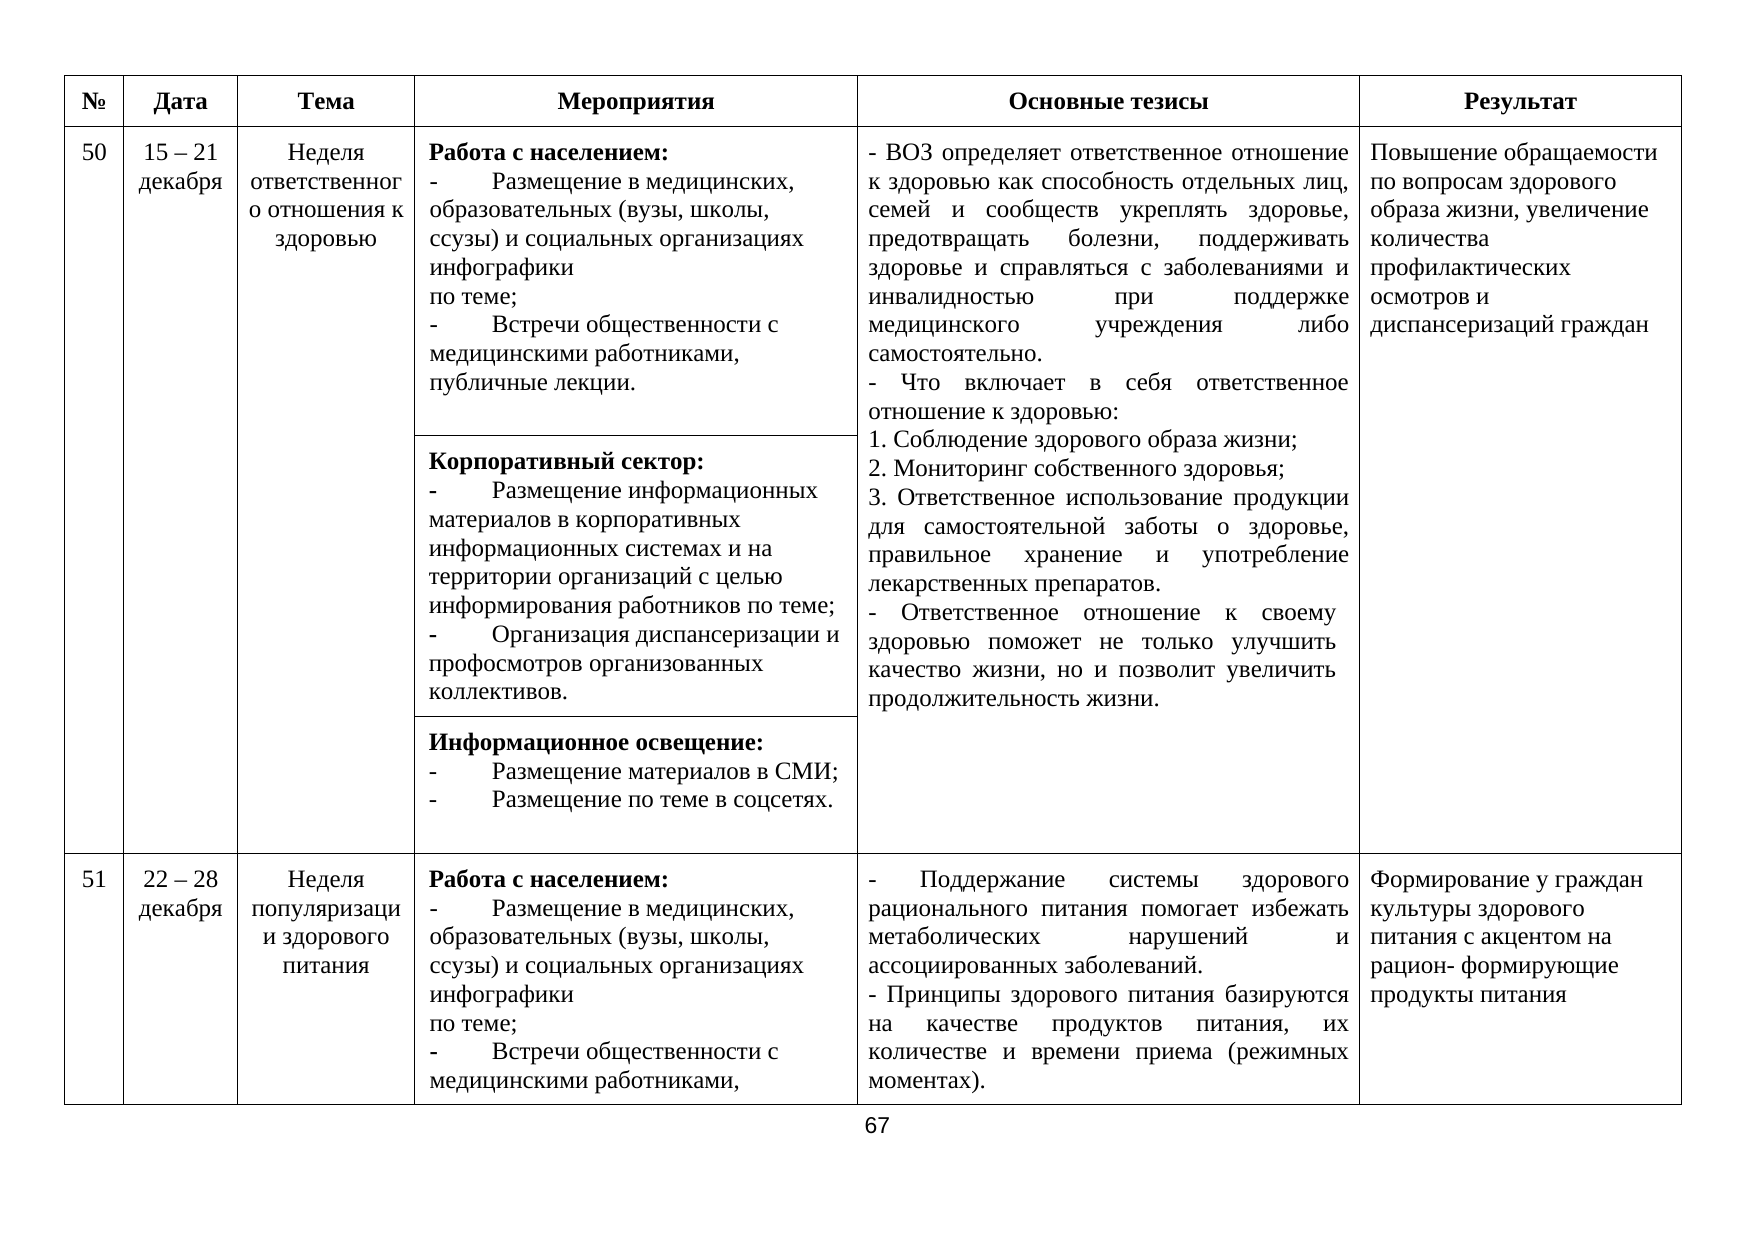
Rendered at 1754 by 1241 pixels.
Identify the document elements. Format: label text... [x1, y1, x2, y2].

table_header Дата [124, 76, 237, 126]
table_header Тема [238, 76, 414, 126]
table_header Результат [1360, 76, 1681, 126]
table_header Основные тезисы [858, 76, 1359, 126]
table_cell Информационное освещение: Размещение материалов в СМИ; Размещение по теме в соцсетях. [415, 717, 857, 852]
table_cell 50 [65, 127, 123, 852]
table_header № [65, 76, 123, 126]
table_cell Неделя популяризации здорового питания [238, 854, 414, 1104]
table_cell Повышение обращаемости по вопросам здорового образа жизни, увеличение количества профилактических осмотров и диспансеризаций граждан [1360, 127, 1681, 852]
table_cell Неделя ответственного отношения к здоровью [238, 127, 414, 852]
table_cell Корпоративный сектор: Размещение информационных материалов в корпоративных информационных системах и на территории организаций с целью информирования работников по теме; Организация диспансеризации и профосмотров организованных коллективов. [415, 436, 857, 716]
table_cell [1360, 854, 1681, 1104]
table_cell 51 [65, 854, 123, 1104]
table_header Мероприятия [415, 76, 857, 126]
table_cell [858, 854, 1359, 1104]
table_cell 22 – 28 декабря [124, 854, 237, 1104]
table_cell 15 – 21 декабря [124, 127, 237, 852]
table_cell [415, 854, 857, 1104]
table_cell - ВОЗ определяет ответственное отношение к здоровью как способность отдельных лиц, семей и сообществ укреплять здоровье, предотвращать болезни, поддерживать здоровье и справляться с заболеваниями и инвалидностью при поддержке медицинского учреждения либо самостоятельно. - Что включает в себя ответственное отношение к здоровью: 1. Соблюдение здорового образа жизни; 2. Мониторинг собственного здоровья; 3. Ответственное использование продукции для самостоятельной заботы о здоровье, правильное хранение и употребление лекарственных препаратов. - Ответственное отношение к своему здоровью поможет не только улучшить качество жизни, но и позволит увеличить продолжительность жизни. [858, 127, 1359, 852]
